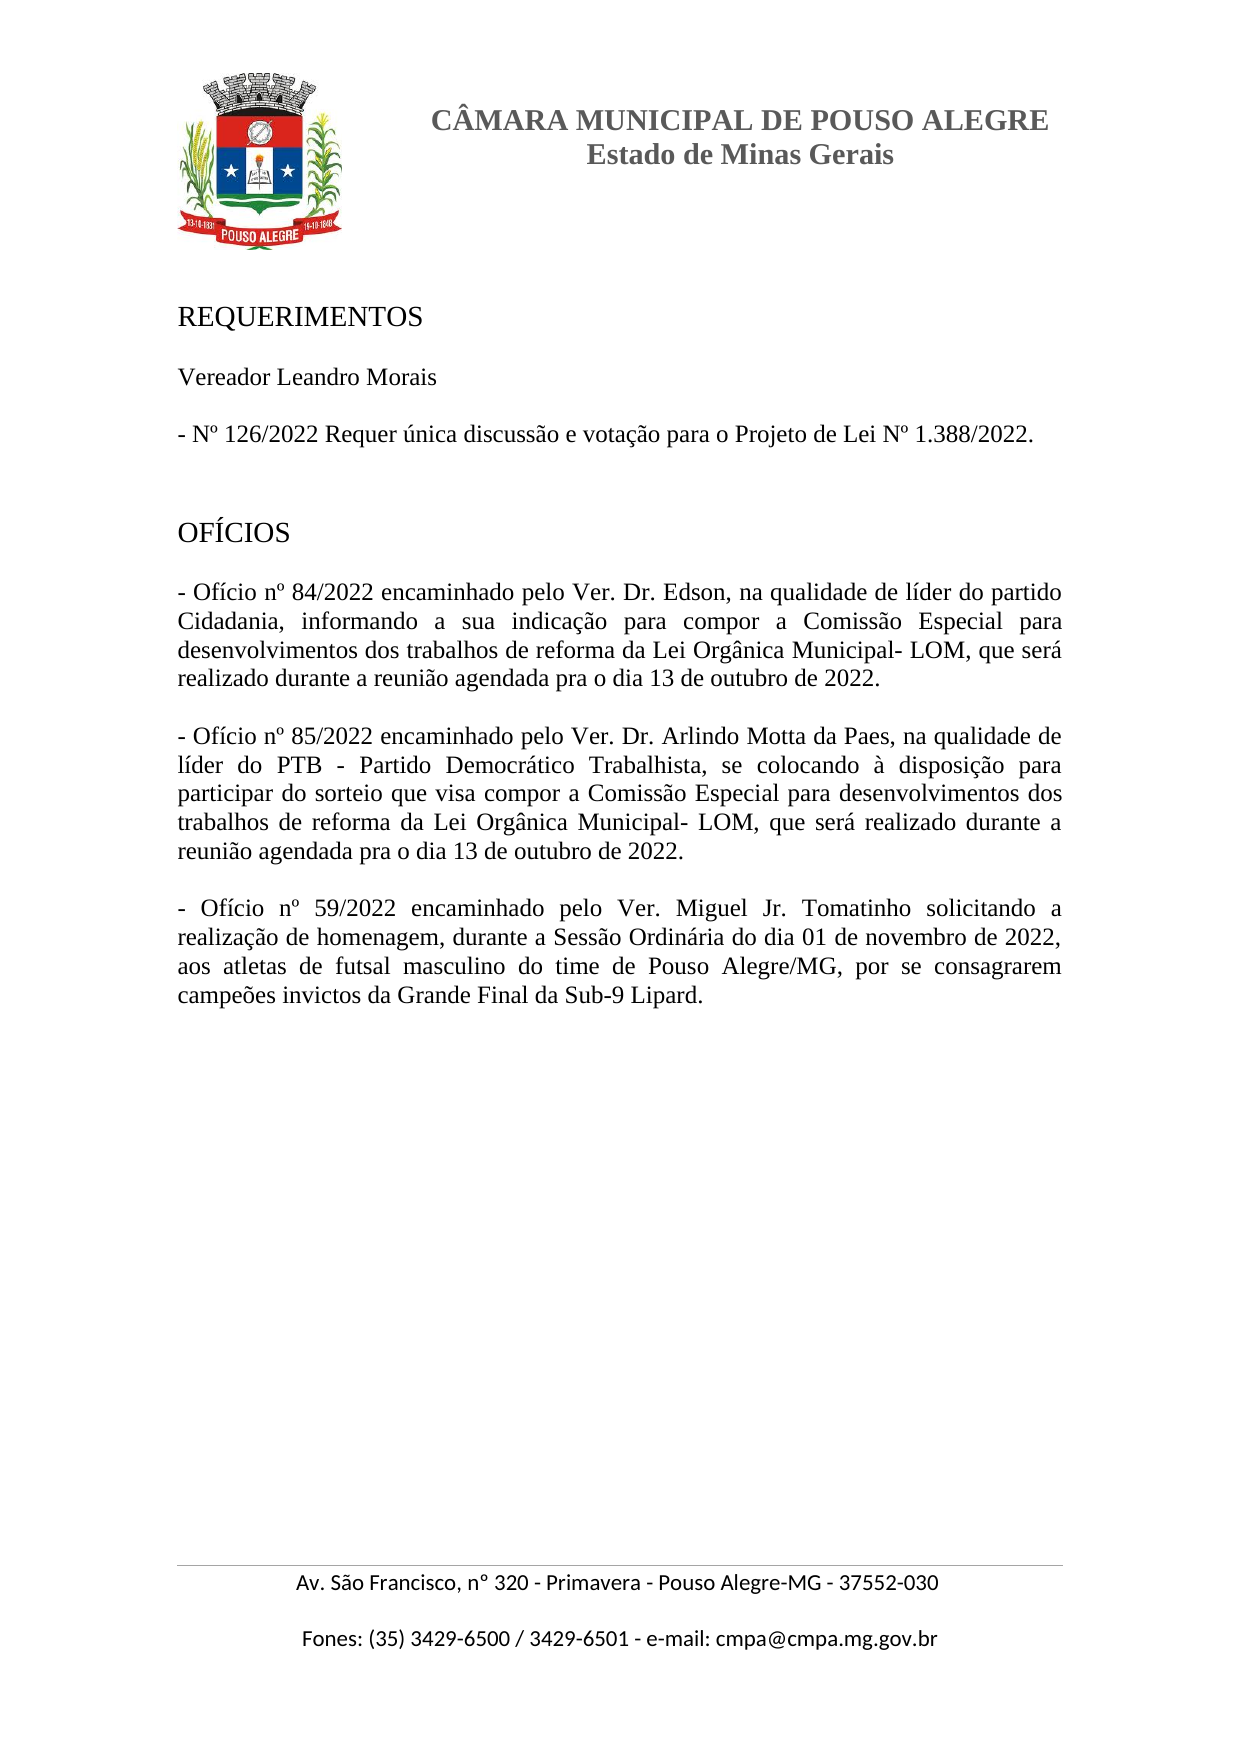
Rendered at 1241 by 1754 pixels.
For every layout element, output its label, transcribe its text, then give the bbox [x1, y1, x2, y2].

text OFÍCIOS [177, 515, 1063, 548]
text - Ofício nº 59/2022 encaminhado pelo Ver. Miguel Jr. Tomatinho solicitando a realização de homenagem, durante a Sessão Ordinária do dia 01 de novembro de 2022, aos atletas de futsal masculino do time de Pouso Alegre/MG, por se consagrarem campeões invictos da Grande Final da Sub-9 Lipard. [177, 893, 1063, 1008]
text REQUERIMENTOS [177, 299, 1063, 333]
text - Nº 126/2022 Requer única discussão e votação para o Projeto de Lei Nº 1.388/2022. [177, 419, 1063, 448]
text - Ofício nº 84/2022 encaminhado pelo Ver. Dr. Edson, na qualidade de líder do partido Cidadania, informando a sua indicação para compor a Comissão Especial para desenvolvimentos dos trabalhos de reforma da Lei Orgânica Municipal- LOM, que será realizado durante a reunião agendada pra o dia 13 de outubro de 2022. [177, 577, 1063, 692]
text - Ofício nº 85/2022 encaminhado pelo Ver. Dr. Arlindo Motta da Paes, na qualidade de líder do PTB - Partido Democrático Trabalhista, se colocando à disposição para participar do sorteio que visa compor a Comissão Especial para desenvolvimentos dos trabalhos de reforma da Lei Orgânica Municipal- LOM, que será realizado durante a reunião agendada pra o dia 13 de outubro de 2022. [177, 721, 1063, 865]
picture [177, 73, 342, 250]
text Vereador Leandro Morais [177, 362, 1063, 390]
